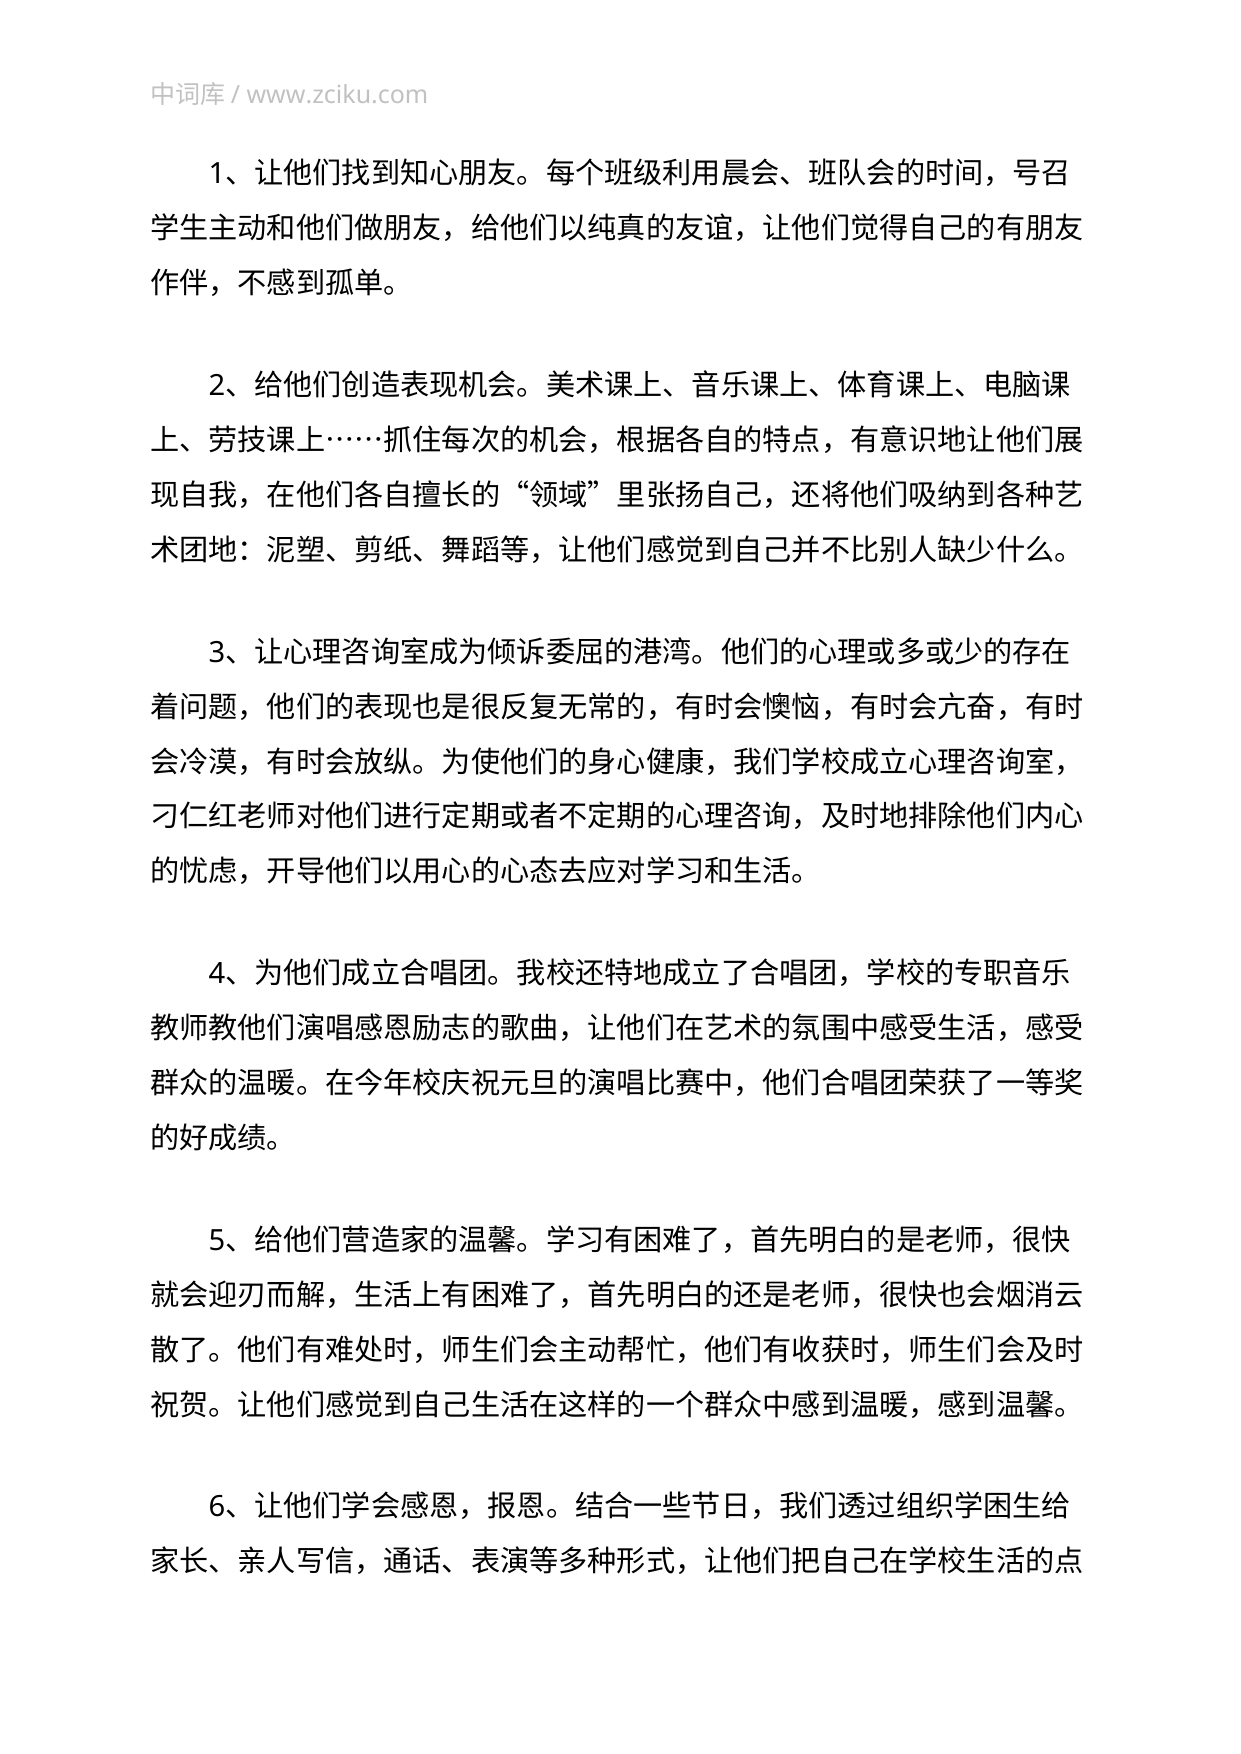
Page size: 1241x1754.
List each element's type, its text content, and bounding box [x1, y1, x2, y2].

text 3、让心理咨询室成为倾诉委屈的港湾。他们的心理或多或少的存在着问题，他们的表现也是很反复无常的，有时会懊恼，有时会亢奋，有时会冷漠，有时会放纵。为使他们的身心健康，我们学校成立心理咨询室，刁仁红老师对他们进行定期或者不定期的心理咨询，及时地排除他们内心的忧虑，开导他们以用心的心态去应对学习和生活。 [150, 628, 1090, 890]
text 4、为他们成立合唱团。我校还特地成立了合唱团，学校的专职音乐教师教他们演唱感恩励志的歌曲，让他们在艺术的氛围中感受生活，感受群众的温暖。在今年校庆祝元旦的演唱比赛中，他们合唱团荣获了一等奖的好成绩。 [150, 950, 1090, 1157]
text 5、给他们营造家的温馨。学习有困难了，首先明白的是老师，很快就会迎刃而解，生活上有困难了，首先明白的还是老师，很快也会烟消云散了。他们有难处时，师生们会主动帮忙，他们有收获时，师生们会及时祝贺。让他们感觉到自己生活在这样的一个群众中感到温暖，感到温馨。 [150, 1216, 1090, 1423]
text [150, 1483, 1090, 1580]
text 2、给他们创造表现机会。美术课上、音乐课上、体育课上、电脑课上、劳技课上……抓住每次的机会，根据各自的特点，有意识地让他们展现自我，在他们各自擅长的“领域”里张扬自己，还将他们吸纳到各种艺术团地：泥塑、剪纸、舞蹈等，让他们感觉到自己并不比别人缺少什么。 [150, 362, 1090, 569]
text 1、让他们找到知心朋友。每个班级利用晨会、班队会的时间，号召学生主动和他们做朋友，给他们以纯真的友谊，让他们觉得自己的有朋友作伴，不感到孤单。 [150, 150, 1090, 302]
